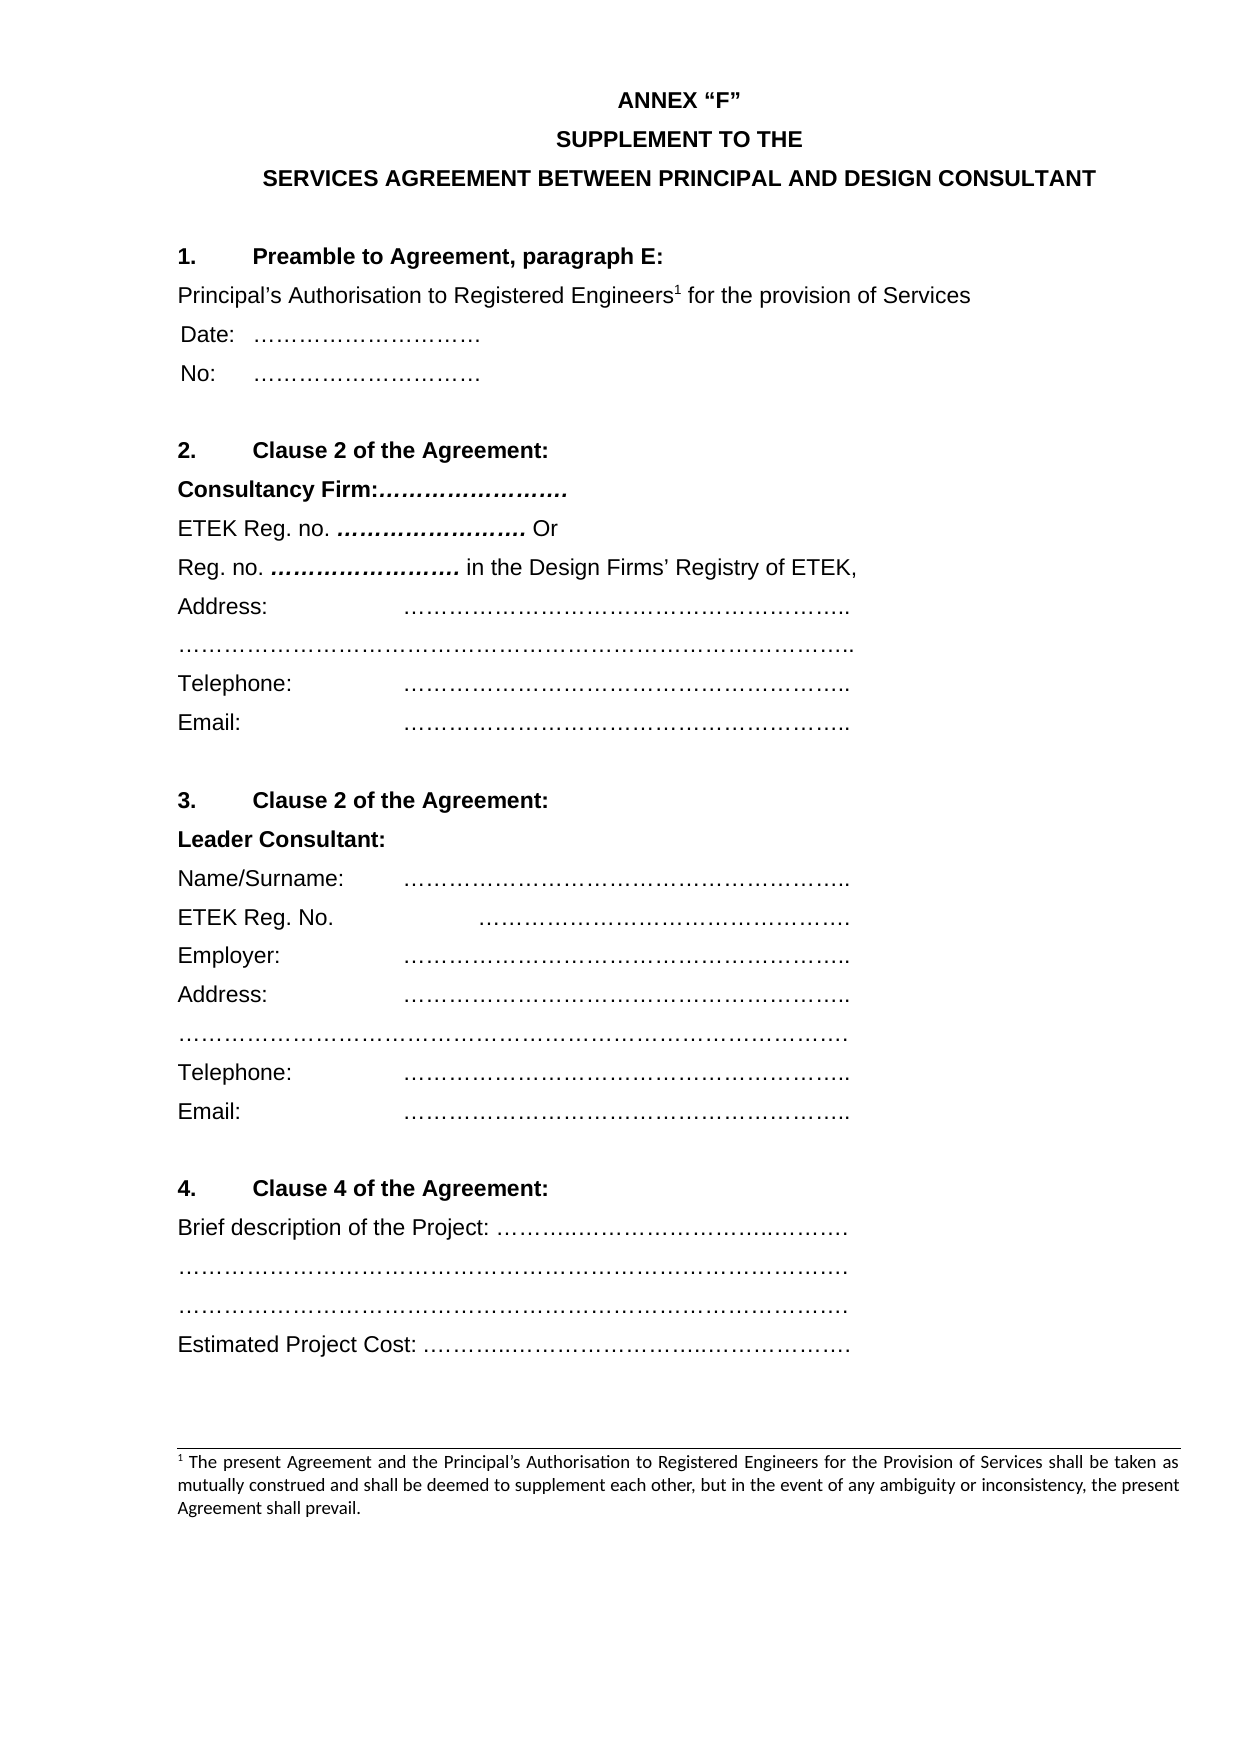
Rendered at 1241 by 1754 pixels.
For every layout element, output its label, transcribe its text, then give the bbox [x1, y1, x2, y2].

text Date: ………………………… [180, 321, 1181, 347]
text 1 The present Agreement and the Principal’s Authorisation to Registered Engineers for the Provision of Services shall be taken as mutually construed and shall be deemed to supplement each other, but in the event of any ambiguity or inconsistency, the present Agreement shall prevail. [177, 1449, 1181, 1519]
text Principal’s Authorisation to Registered Engineers1 for the provision of Services [177, 282, 1181, 308]
text SUPPLEMENT TO THE [177, 126, 1181, 153]
text ……………………………………………………………………………. [177, 1253, 1181, 1279]
text 2. Clause 2 of the Agreement: [177, 437, 1181, 463]
text Address: ………………………………………………….. [177, 593, 1181, 619]
text 4. Clause 4 of the Agreement: [177, 1175, 1181, 1202]
text Reg. no. ……………………. in the Design Firms’ Registry of ETEK, [177, 554, 1181, 580]
text Leader Consultant: [177, 826, 1181, 852]
text Name/Surname: ………………………………………………….. [177, 864, 1181, 891]
text ETEK Reg. no. ……………………. Or [177, 515, 1181, 541]
text Brief description of the Project: ………..……………………..………. [177, 1214, 1181, 1241]
text ……………………………………………………………………………. [177, 1292, 1181, 1318]
text ……………………………………………………………………………. [177, 1020, 1181, 1046]
text SERVICES AGREEMENT BETWEEN PRINCIPAL AND DESIGN CONSULTANT [177, 165, 1181, 192]
text Email: ………………………………………………….. [177, 1098, 1181, 1124]
text Consultancy Firm:……………………. [177, 476, 1181, 502]
text …………………………………………………………………………….. [177, 631, 1181, 658]
text 3. Clause 2 of the Agreement: [177, 787, 1181, 813]
text Telephone: ………………………………………………….. [177, 1059, 1181, 1085]
text No: ………………………… [180, 359, 1181, 386]
text Employer: ………………………………………………….. [177, 942, 1181, 969]
text ETEK Reg. No. …………………………………………. [177, 903, 1181, 930]
text 1. Preamble to Agreement, paragraph E: [177, 243, 1181, 269]
text ANNEX “F” [177, 87, 1181, 114]
text Email: ………………………………………………….. [177, 709, 1181, 736]
text Address: ………………………………………………….. [177, 981, 1181, 1007]
text Estimated Project Cost: .………..……………………..………………. [177, 1331, 1181, 1357]
text Telephone: ………………………………………………….. [177, 670, 1181, 697]
